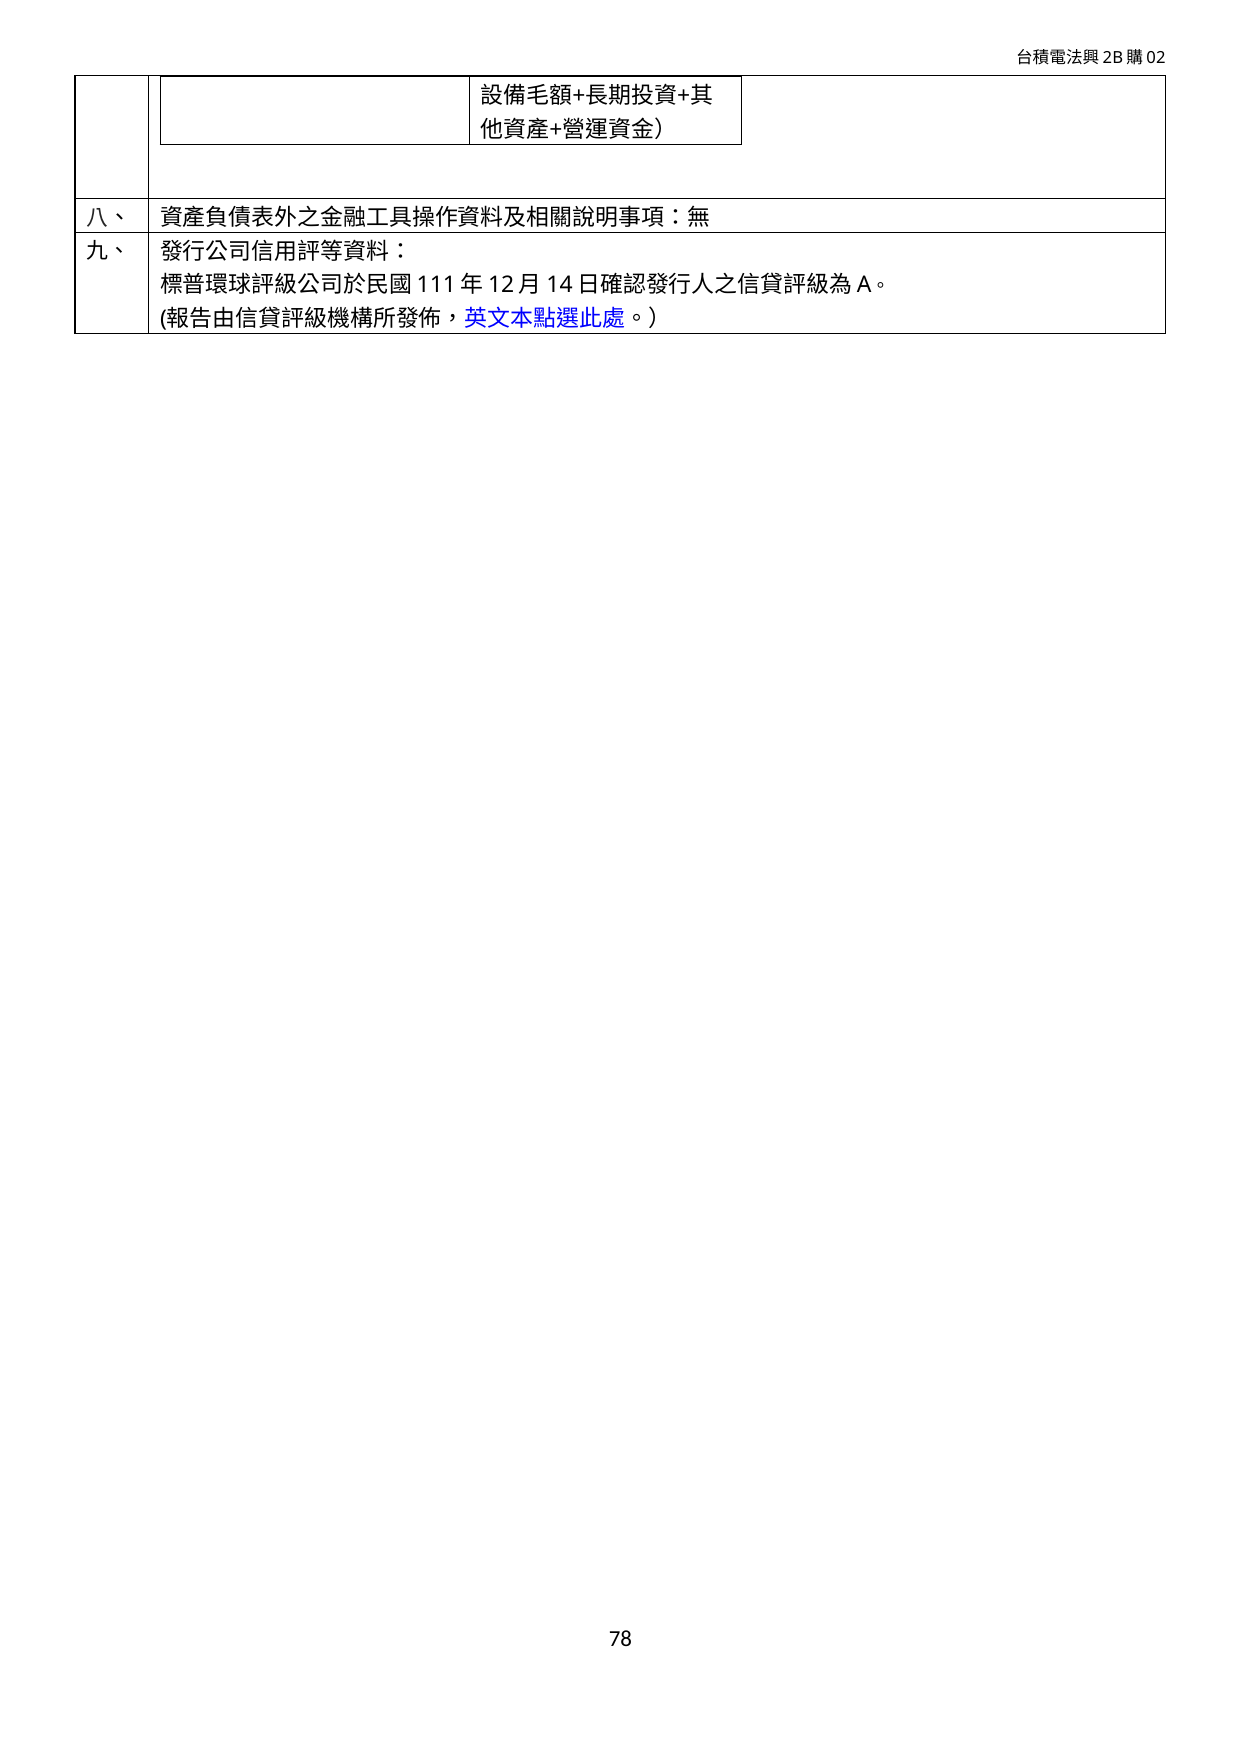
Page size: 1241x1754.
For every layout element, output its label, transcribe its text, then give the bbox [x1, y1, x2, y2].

table_cell 九、 [76, 233, 148, 333]
table_cell 發行公司信用評等資料： 標普環球評級公司於民國111年12月14日確認發行人之信貸評級為A。 (報告由信貸評級機構所發佈，英文本點選此處。） [149, 233, 1165, 333]
table_cell 資產負債表外之金融工具操作資料及相關說明事項：無 [149, 199, 1165, 232]
table_cell 財務分析： 附註：計算公式如下： [149, 76, 1165, 197]
table_cell 八、 [76, 199, 148, 232]
table_cell 七、 [76, 76, 148, 197]
